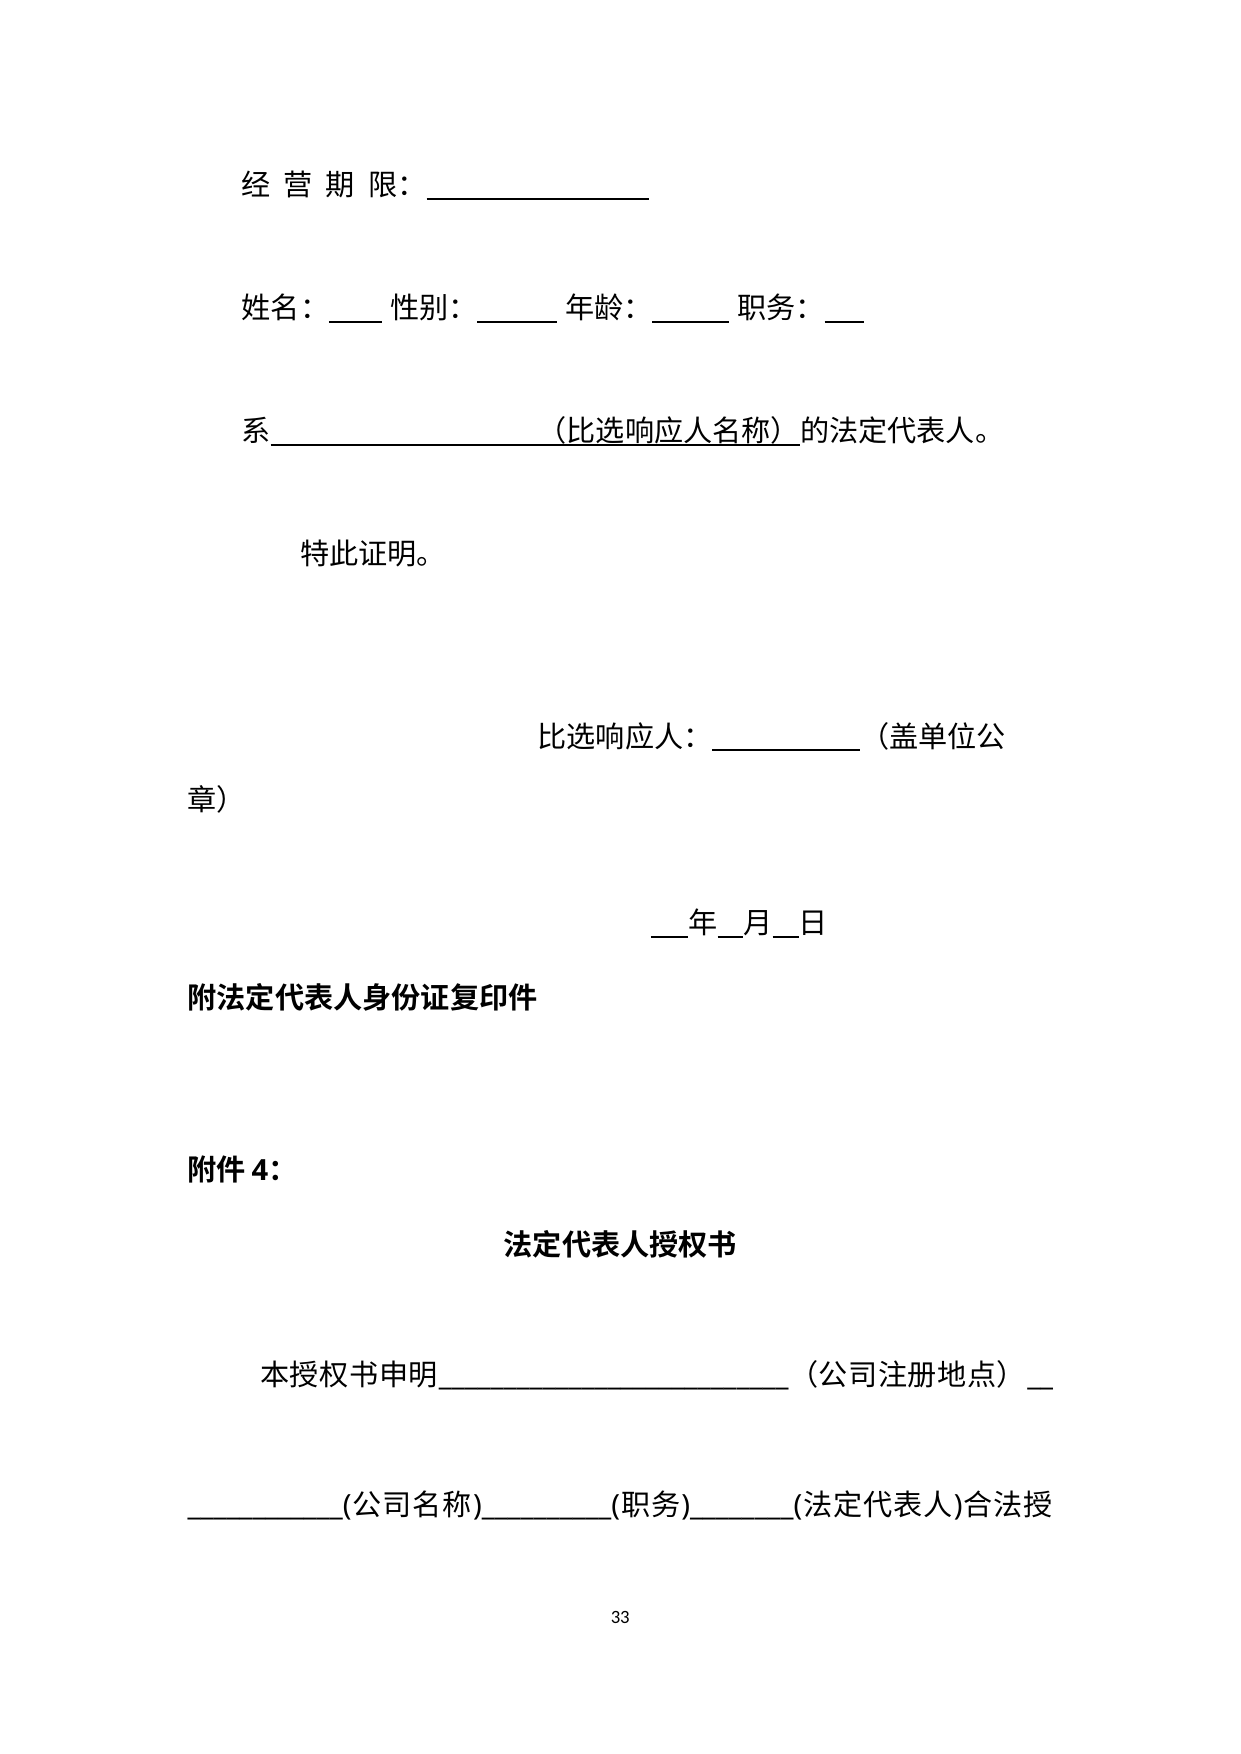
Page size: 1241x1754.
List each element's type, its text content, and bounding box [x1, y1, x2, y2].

text 附件4： [187, 1147, 1053, 1189]
text 系 （比选响应人名称）的法定代表人。 [187, 408, 1053, 450]
text 特此证明。 [187, 531, 1053, 573]
text 比选响应人： （盖单位公章） [187, 713, 1053, 819]
text 附法定代表人身份证复印件 [187, 963, 1053, 1028]
text 法定代表人授权书 [187, 1210, 1053, 1275]
text 姓名： 性别： 年龄： 职务： [187, 285, 1053, 327]
text 年 月 日 [187, 899, 1053, 942]
text 经 营 期 限： [187, 162, 1053, 204]
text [187, 1340, 1053, 1535]
